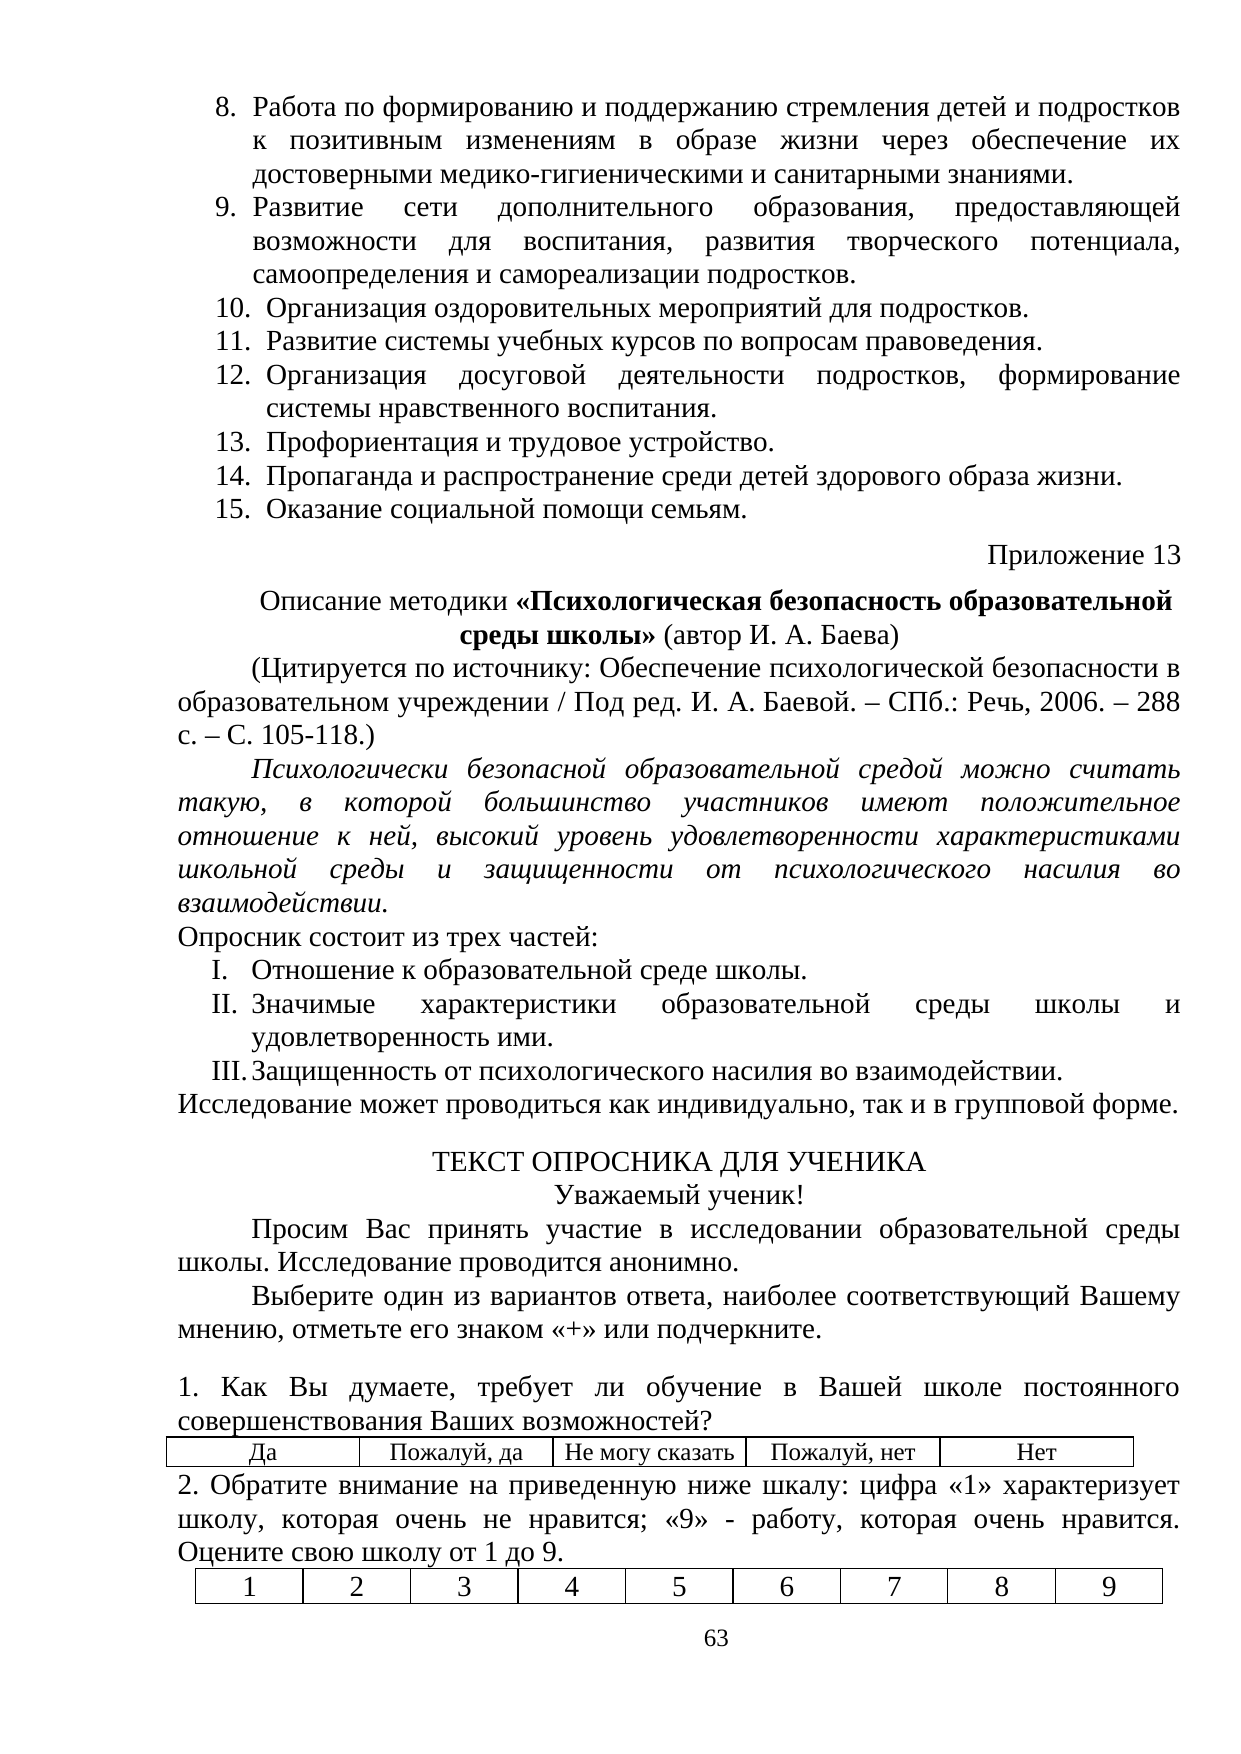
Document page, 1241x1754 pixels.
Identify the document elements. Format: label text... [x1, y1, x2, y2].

table_header 7 [841, 1569, 947, 1602]
text Выберите один из вариантов ответа, наиболее соответствующий Вашему мнению, отметьте его знаком «+» или подчеркните. [177, 1278, 1181, 1345]
table_header 9 [1056, 1569, 1162, 1602]
list Пропаганда и распространение среди детей здорового образа жизни. [215, 458, 1181, 491]
list Профориентация и трудовое устройство. [215, 424, 1181, 458]
table_header 1 [196, 1569, 302, 1602]
table_header 4 [519, 1569, 625, 1602]
text 1. Как Вы думаете, требует ли обучение в Вашей школе постоянного совершенствования Ваших возможностей? [177, 1369, 1181, 1436]
table_header Да [167, 1438, 359, 1466]
table_header Пожалуй, да [360, 1438, 552, 1466]
table_header 6 [734, 1569, 840, 1602]
list Организация досуговой деятельности подростков, формирование системы нравственного воспитания. [215, 357, 1181, 424]
table_header Не могу сказать [554, 1438, 745, 1466]
text Просим Вас принять участие в исследовании образовательной среды школы. Исследование проводится анонимно. [177, 1211, 1181, 1278]
list Защищенность от психологического насилия во взаимодействии. [211, 1053, 1181, 1086]
text ТЕКСТ ОПРОСНИКА ДЛЯ УЧЕНИКА [177, 1144, 1181, 1177]
list Оказание социальной помощи семьям. [214, 491, 1181, 525]
table_header 2 [304, 1569, 410, 1602]
list Развитие сети дополнительного образования, предоставляющей возможности для воспитания, развития творческого потенциала, самоопределения и самореализации подростков. [215, 189, 1181, 290]
list Значимые характеристики образовательной среды школы и удовлетворенность ими. [211, 986, 1181, 1053]
table_header 3 [411, 1569, 517, 1602]
text 2. Обратите внимание на приведенную ниже шкалу: цифра «1» характеризует школу, которая очень не нравится; «9» - работу, которая очень нравится. Оцените свою школу от 1 до 9. [177, 1467, 1181, 1568]
text Приложение 13 [133, 537, 1181, 571]
text (Цитируется по источнику: Обеспечение психологической безопасности в образовательном учреждении / Под ред. И. А. Баевой. – СПб.: Речь, 2006. – 288 с. – С. 105-118.) [177, 650, 1181, 751]
list Развитие системы учебных курсов по вопросам правоведения. [215, 323, 1181, 357]
table_header 8 [948, 1569, 1055, 1602]
text Психологически безопасной образовательной средой можно считать такую, в которой большинство участников имеют положительное отношение к ней, высокий уровень удовлетворенности характеристиками школьной среды и защищенности от психологического насилия во взаимодействии. [177, 751, 1181, 919]
text Описание методики «Психологическая безопасность образовательной среды школы» (автор И. А. Баева) [177, 583, 1181, 650]
table_header 5 [626, 1569, 732, 1602]
text Исследование может проводиться как индивидуально, так и в групповой форме. [177, 1086, 1181, 1120]
text Опросник состоит из трех частей: [177, 919, 1181, 952]
list Организация оздоровительных мероприятий для подростков. [215, 290, 1181, 323]
list Работа по формированию и поддержанию стремления детей и подростков к позитивным изменениям в образе жизни через обеспечение их достоверными медико-гигиеническими и санитарными знаниями. [215, 89, 1181, 189]
table_header Пожалуй, нет [747, 1438, 939, 1466]
list Отношение к образовательной среде школы. [211, 952, 1181, 986]
table_header Нет [941, 1438, 1133, 1466]
text Уважаемый ученик! [177, 1177, 1181, 1211]
